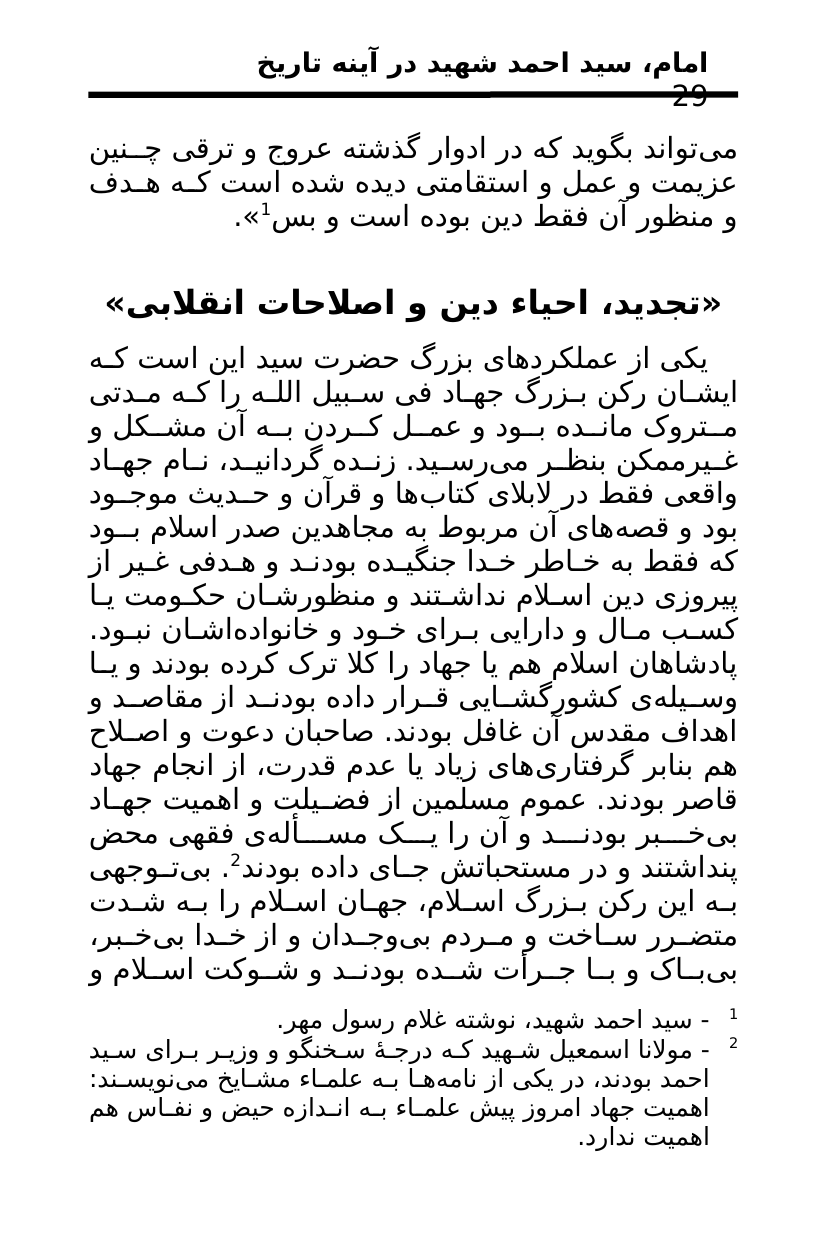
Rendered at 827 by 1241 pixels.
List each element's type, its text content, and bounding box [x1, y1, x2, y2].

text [89, 341, 738, 986]
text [89, 132, 738, 233]
text «تجدید، احیاء دین و اصلاحات انقلابی» [89, 283, 738, 322]
